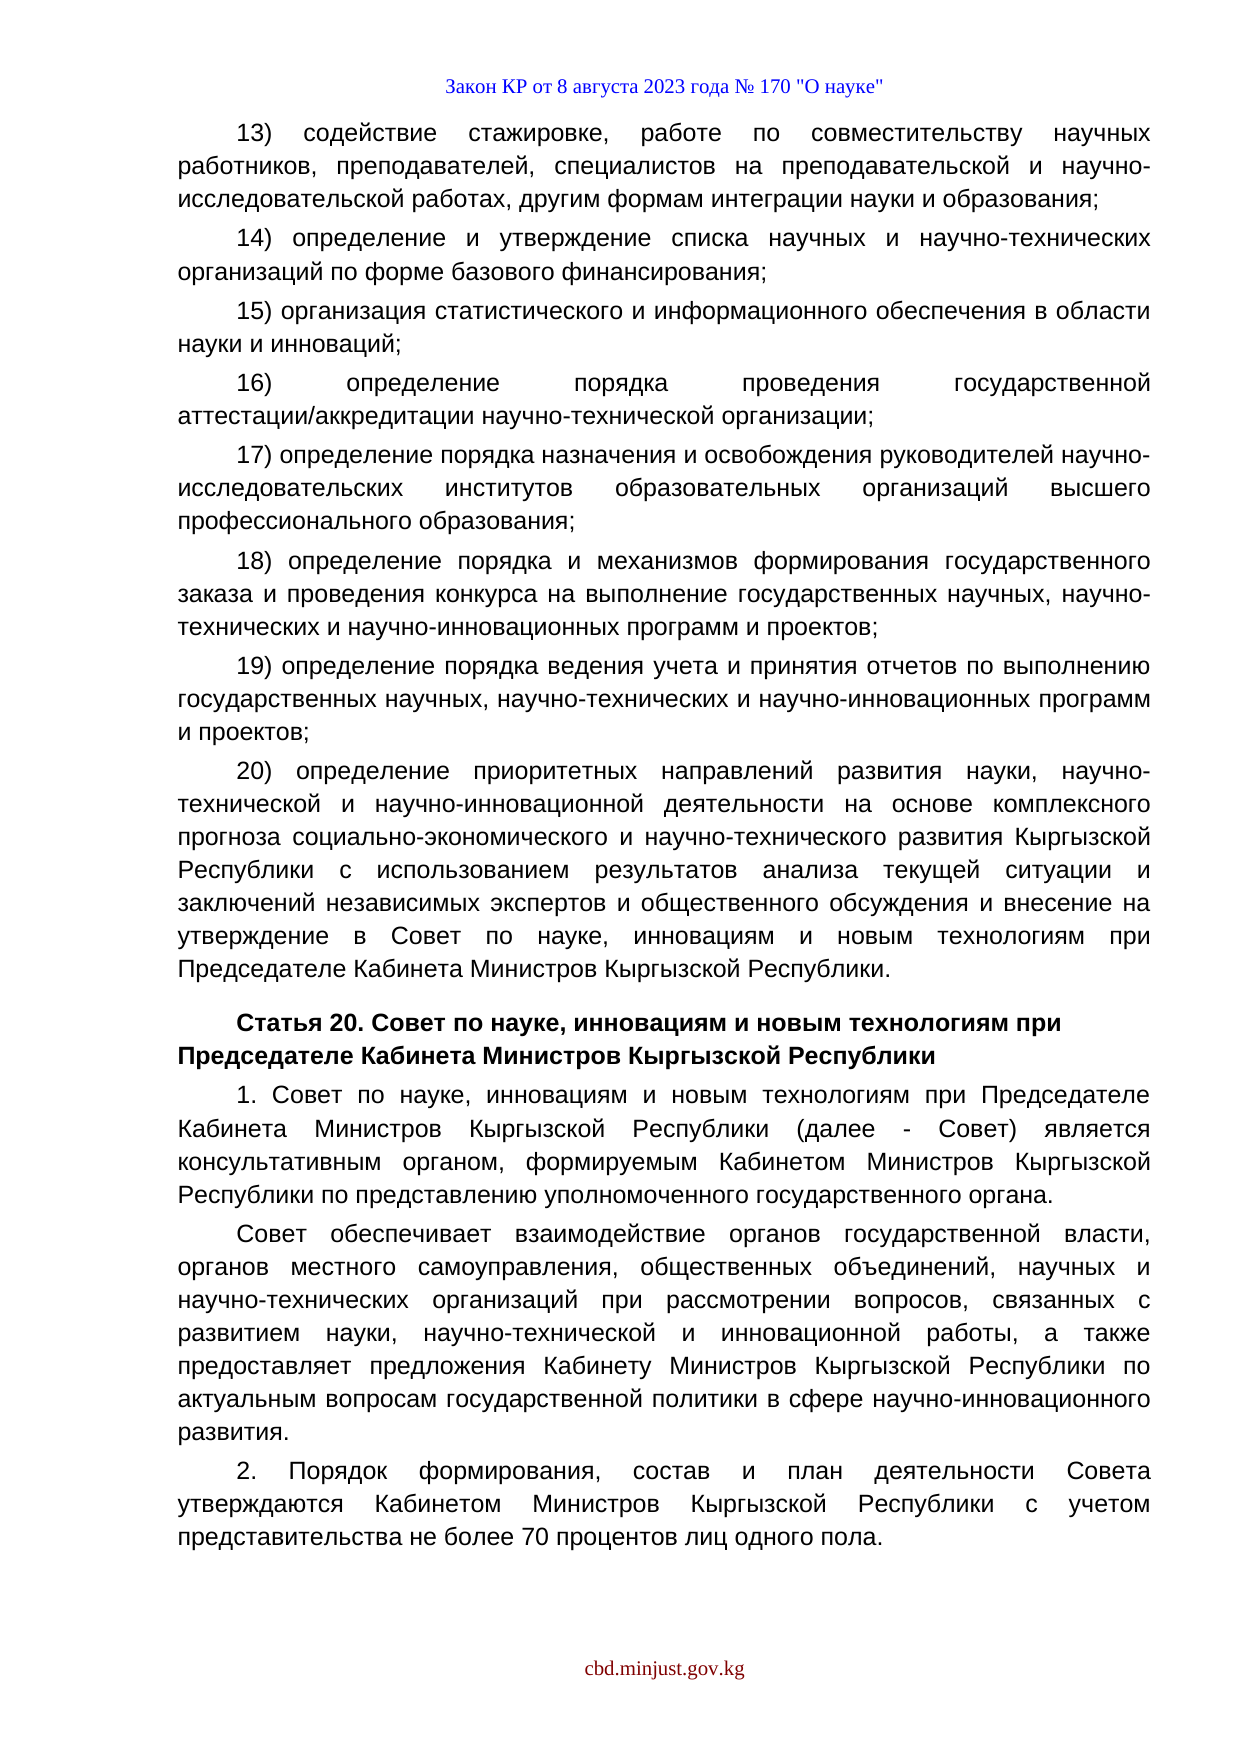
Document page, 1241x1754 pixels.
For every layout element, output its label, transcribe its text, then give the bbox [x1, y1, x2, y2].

text 13) содействие стажировке, работе по совместительству научных работников, преподавателей, специалистов на преподавательской и научно-исследовательской работах, другим формам интеграции науки и образования; [177, 118, 1152, 213]
text 15) организация статистического и информационного обеспечения в области науки и инноваций; [177, 296, 1152, 357]
text Статья 20. Совет по науке, инновациям и новым технологиям при Председателе Кабинета Министров Кыргызской Республики [177, 1008, 1152, 1070]
text 20) определение приоритетных направлений развития науки, научно-технической и научно-инновационной деятельности на основе комплексного прогноза социально-экономического и научно-технического развития Кыргызской Республики с использованием результатов анализа текущей ситуации и заключений независимых экспертов и общественного обсуждения и внесение на утверждение в Совет по науке, инновациям и новым технологиям при Председателе Кабинета Министров Кыргызской Республики. [177, 756, 1152, 983]
text Совет обеспечивает взаимодействие органов государственной власти, органов местного самоуправления, общественных объединений, научных и научно-технических организаций при рассмотрении вопросов, связанных с развитием науки, научно-технической и инновационной работы, а также предоставляет предложения Кабинету Министров Кыргызской Республики по актуальным вопросам государственной политики в сфере научно-инновационного развития. [177, 1219, 1152, 1446]
text 17) определение порядка назначения и освобождения руководителей научно-исследовательских институтов образовательных организаций высшего профессионального образования; [177, 440, 1152, 535]
text 19) определение порядка ведения учета и принятия отчетов по выполнению государственных научных, научно-технических и научно-инновационных программ и проектов; [177, 651, 1152, 746]
text 16) определение порядка проведения государственной аттестации/аккредитации научно-технической организации; [177, 368, 1152, 430]
text 2. Порядок формирования, состав и план деятельности Совета утверждаются Кабинетом Министров Кыргызской Республики с учетом представительства не более 70 процентов лиц одного пола. [177, 1456, 1152, 1551]
text 14) определение и утверждение списка научных и научно-технических организаций по форме базового финансирования; [177, 223, 1152, 285]
text 1. Совет по науке, инновациям и новым технологиям при Председателе Кабинета Министров Кыргызской Республики (далее - Совет) является консультативным органом, формируемым Кабинетом Министров Кыргызской Республики по представлению уполномоченного государственного органа. [177, 1081, 1152, 1208]
text 18) определение порядка и механизмов формирования государственного заказа и проведения конкурса на выполнение государственных научных, научно-технических и научно-инновационных программ и проектов; [177, 546, 1152, 640]
